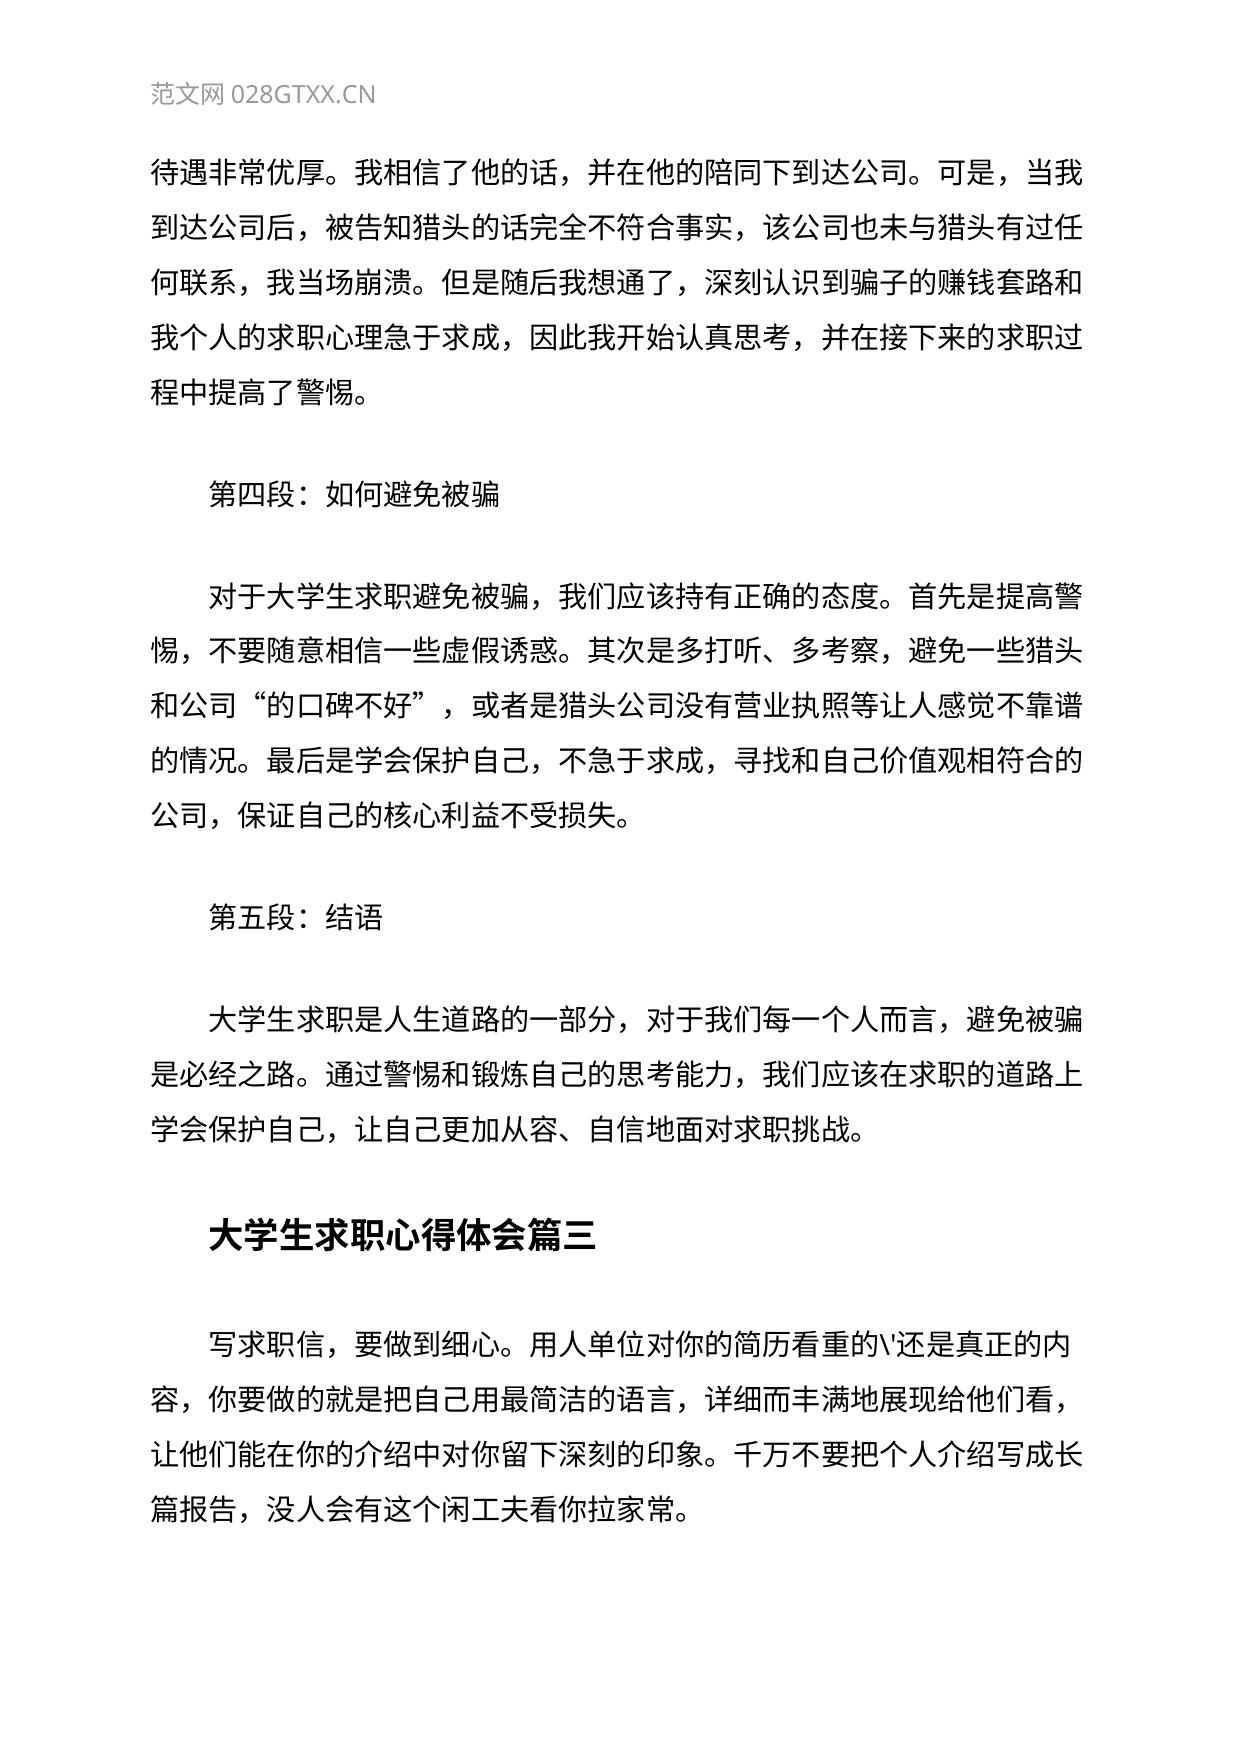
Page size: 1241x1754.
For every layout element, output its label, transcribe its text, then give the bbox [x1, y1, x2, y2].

text 第四段：如何避免被骗 [150, 471, 1090, 514]
text 写求职信，要做到细心。用人单位对你的简历看重的\'还是真正的内容，你要做的就是把自己用最简洁的语言，详细而丰满地展现给他们看，让他们能在你的介绍中对你留下深刻的印象。千万不要把个人介绍写成长篇报告，没人会有这个闲工夫看你拉家常。 [150, 1321, 1090, 1528]
text 第五段：结语 [150, 894, 1090, 937]
text 大学生求职心得体会篇三 [150, 1208, 1090, 1259]
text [150, 150, 1090, 412]
text 大学生求职是人生道路的一部分，对于我们每一个人而言，避免被骗是必经之路。通过警惕和锻炼自己的思考能力，我们应该在求职的道路上学会保护自己，让自己更加从容、自信地面对求职挑战。 [150, 996, 1090, 1148]
text 对于大学生求职避免被骗，我们应该持有正确的态度。首先是提高警惕，不要随意相信一些虚假诱惑。其次是多打听、多考察，避免一些猎头和公司“的口碑不好”，或者是猎头公司没有营业执照等让人感觉不靠谱的情况。最后是学会保护自己，不急于求成，寻找和自己价值观相符合的公司，保证自己的核心利益不受损失。 [150, 573, 1090, 835]
